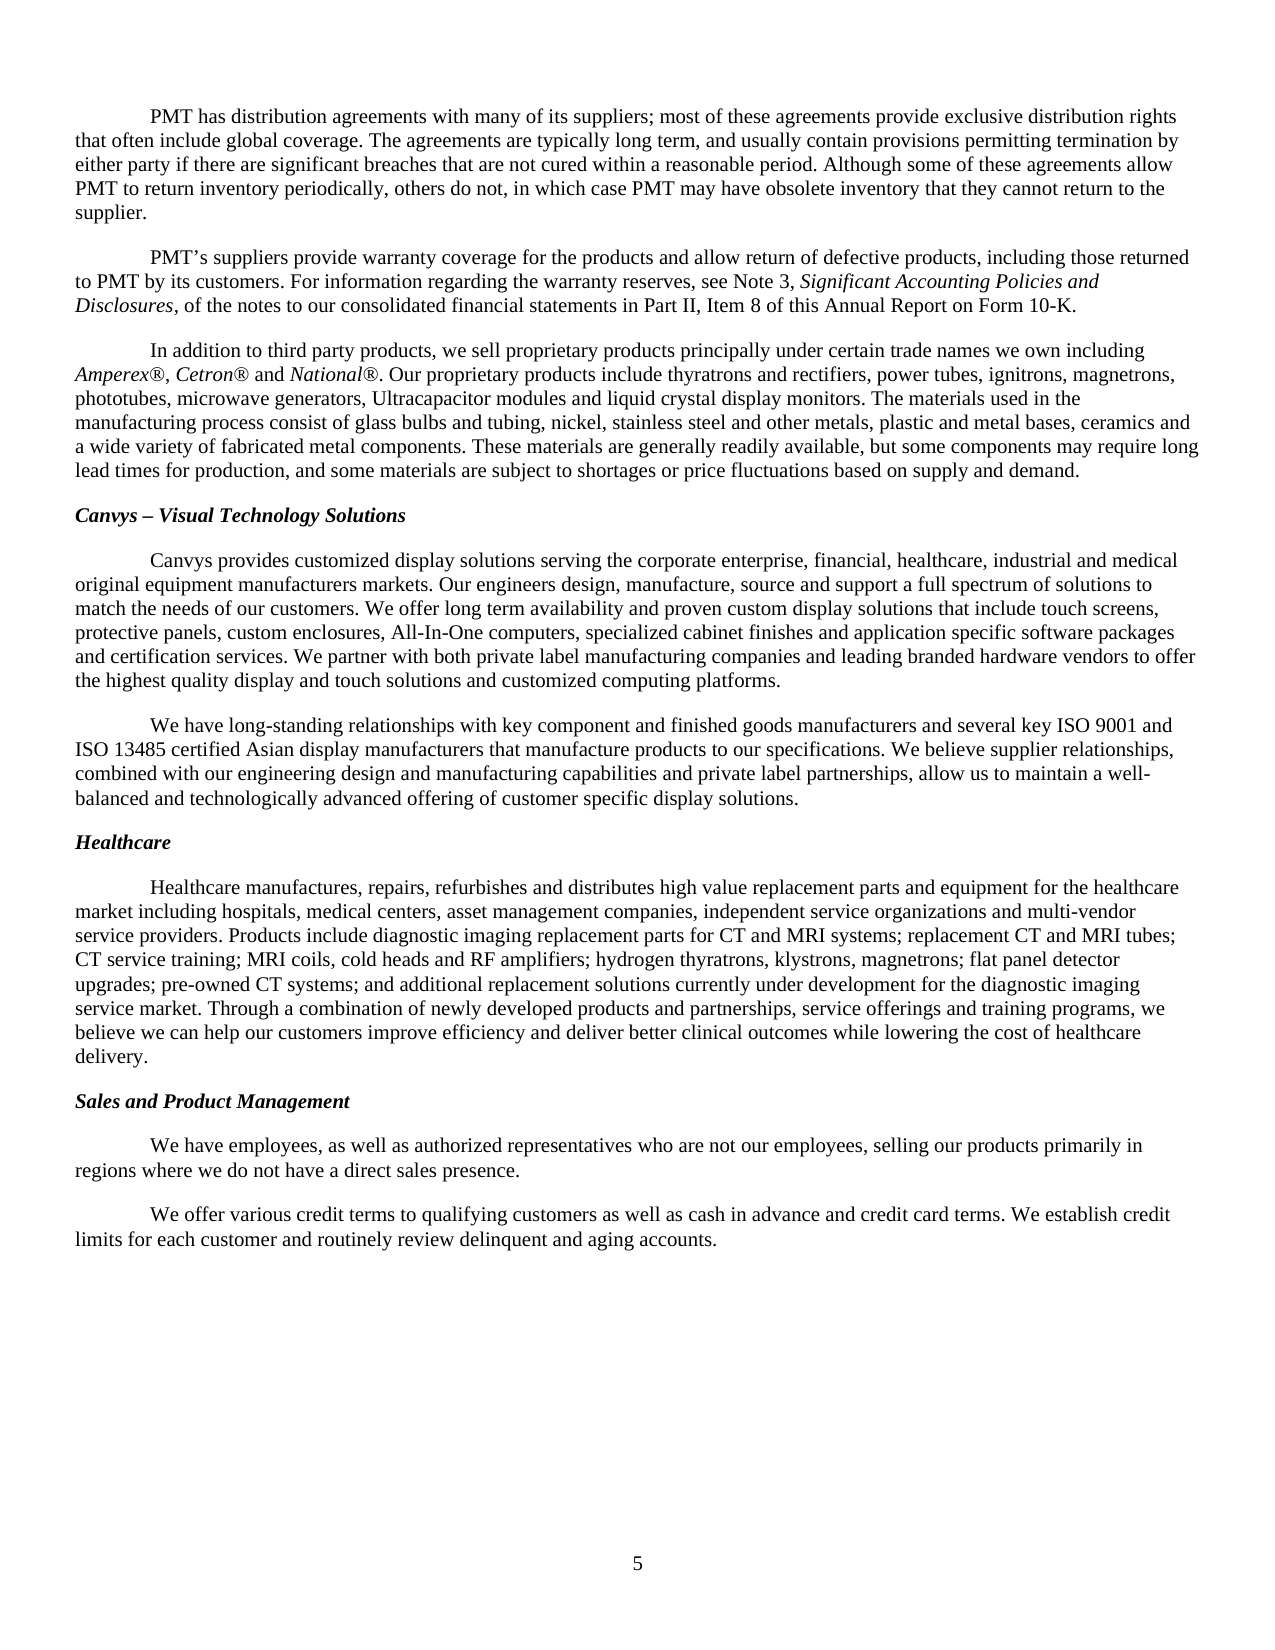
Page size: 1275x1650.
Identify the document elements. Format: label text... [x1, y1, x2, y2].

text Canvys – Visual Technology Solutions [75, 503, 1200, 527]
text Healthcare [75, 830, 1200, 854]
text PMT has distribution agreements with many of its suppliers; most of these agreements provide exclusive distribution rights that often include global coverage. The agreements are typically long term, and usually contain provisions permitting termination by either party if there are significant breaches that are not cured within a reasonable period. Although some of these agreements allow PMT to return inventory periodically, others do not, in which case PMT may have obsolete inventory that they cannot return to the supplier. [75, 104, 1200, 224]
text We offer various credit terms to qualifying customers as well as cash in advance and credit card terms. We establish credit limits for each customer and routinely review delinquent and aging accounts. [75, 1202, 1200, 1251]
text Sales and Product Management [75, 1088, 1200, 1113]
text PMT’s suppliers provide warranty coverage for the products and allow return of defective products, including those returned to PMT by its customers. For information regarding the warranty reserves, see Note 3, Significant Accounting Policies and Disclosures, of the notes to our consolidated financial statements in Part II, Item 8 of this Annual Report on Form 10-K. [75, 245, 1200, 317]
text We have employees, as well as authorized representatives who are not our employees, selling our products primarily in regions where we do not have a direct sales presence. [75, 1133, 1200, 1182]
text We have long-standing relationships with key component and finished goods manufacturers and several key ISO 9001 and ISO 13485 certified Asian display manufacturers that manufacture products to our specifications. We believe supplier relationships, combined with our engineering design and manufacturing capabilities and private label partnerships, allow us to maintain a well-balanced and technologically advanced offering of customer specific display solutions. [75, 713, 1200, 809]
text Healthcare manufactures, repairs, refurbishes and distributes high value replacement parts and equipment for the healthcare market including hospitals, medical centers, asset management companies, independent service organizations and multi-vendor service providers. Products include diagnostic imaging replacement parts for CT and MRI systems; replacement CT and MRI tubes; CT service training; MRI coils, cold heads and RF amplifiers; hydrogen thyratrons, klystrons, magnetrons; flat panel detector upgrades; pre-owned CT systems; and additional replacement solutions currently under development for the diagnostic imaging service market. Through a combination of newly developed products and partnerships, service offerings and training programs, we believe we can help our customers improve efficiency and deliver better clinical outcomes while lowering the cost of healthcare delivery. [75, 875, 1200, 1068]
text Canvys provides customized display solutions serving the corporate enterprise, financial, healthcare, industrial and medical original equipment manufacturers markets. Our engineers design, manufacture, source and support a full spectrum of solutions to match the needs of our customers. We offer long term availability and proven custom display solutions that include touch screens, protective panels, custom enclosures, All-In-One computers, specialized cabinet finishes and application specific software packages and certification services. We partner with both private label manufacturing companies and leading branded hardware vendors to offer the highest quality display and touch solutions and customized computing platforms. [75, 548, 1200, 692]
text In addition to third party products, we sell proprietary products principally under certain trade names we own including Amperex®, Cetron® and National®. Our proprietary products include thyratrons and rectifiers, power tubes, ignitrons, magnetrons, phototubes, microwave generators, Ultracapacitor modules and liquid crystal display monitors. The materials used in the manufacturing process consist of glass bulbs and tubing, nickel, stainless steel and other metals, plastic and metal bases, ceramics and a wide variety of fabricated metal components. These materials are generally readily available, but some components may require long lead times for production, and some materials are subject to shortages or price fluctuations based on supply and demand. [75, 338, 1200, 482]
